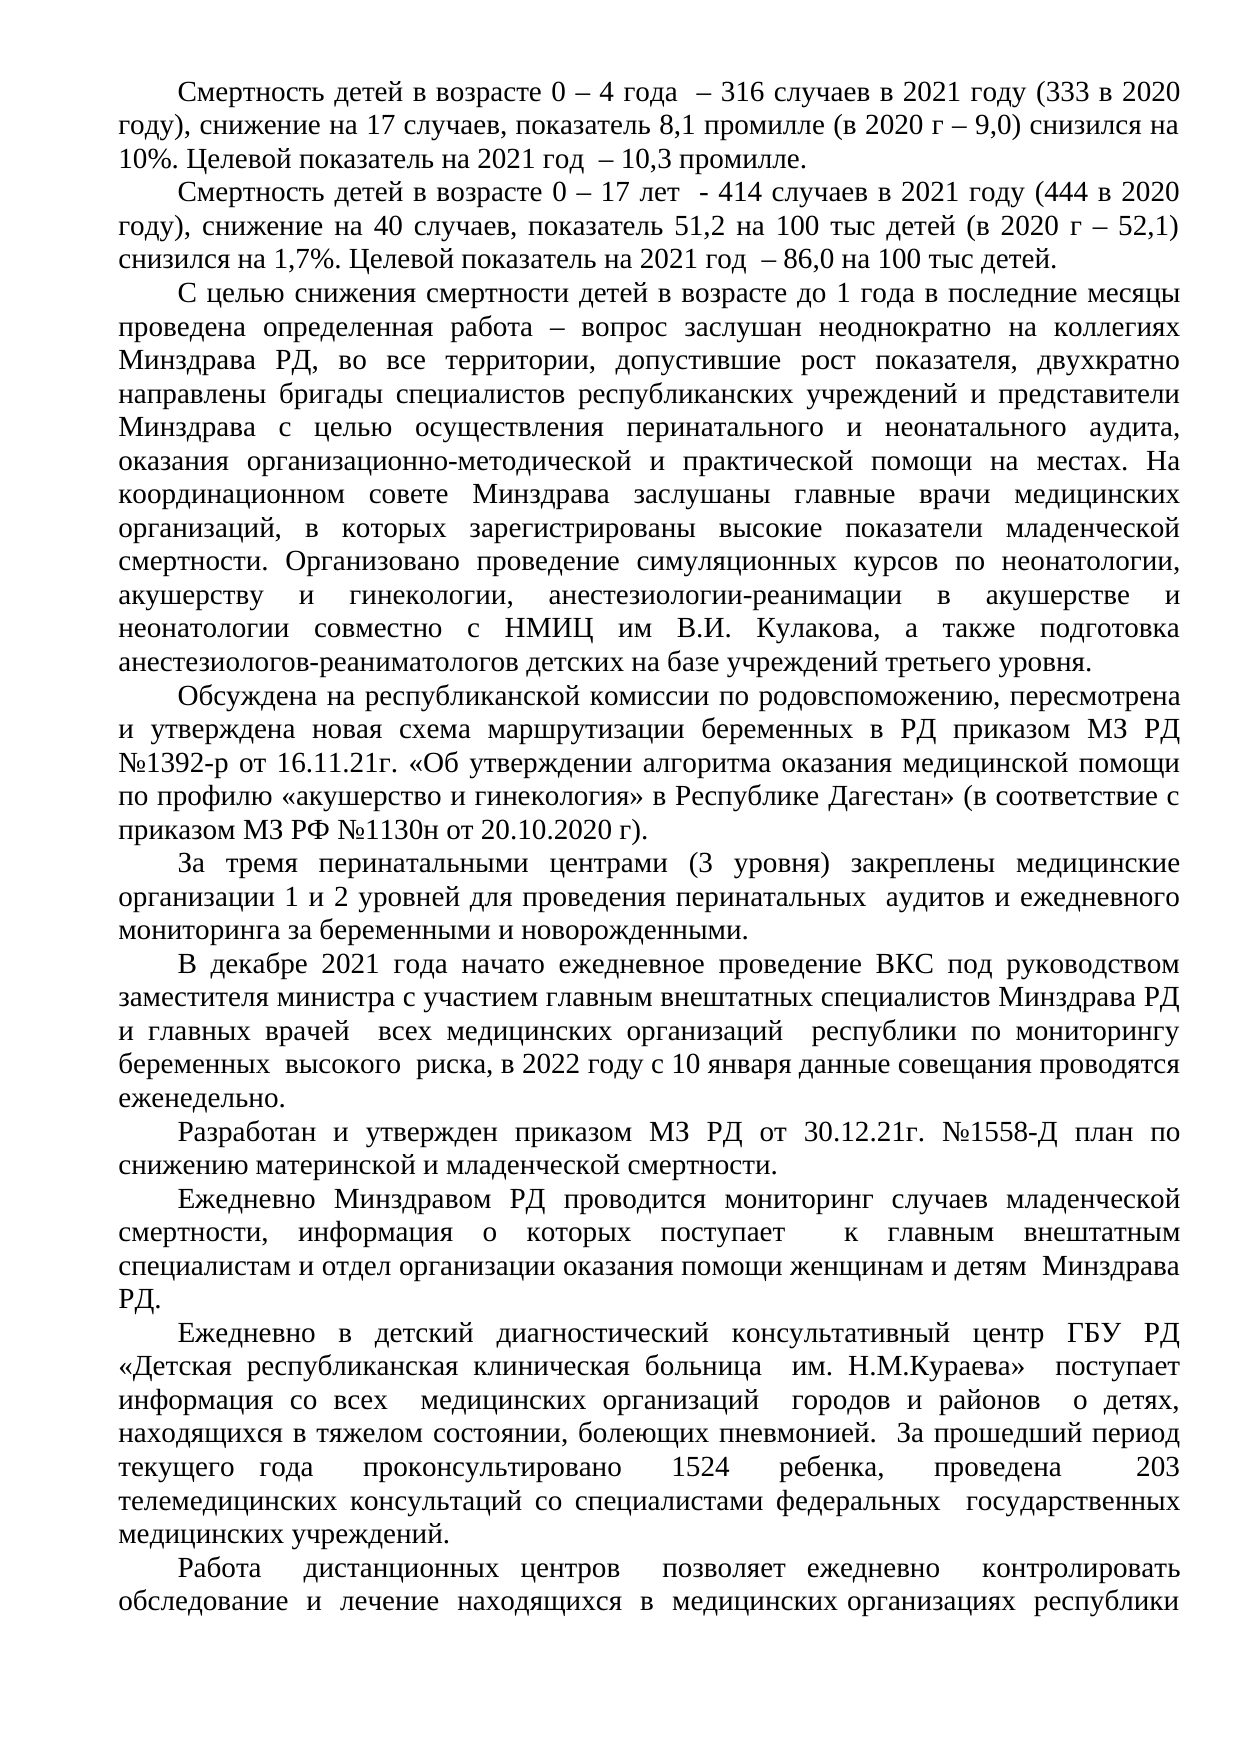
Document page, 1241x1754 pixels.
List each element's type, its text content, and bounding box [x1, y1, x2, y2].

text В декабре 2021 года начато ежедневное проведение ВКС под руководством заместителя министра с участием главным внештатных специалистов Минздрава РД и главных врачей всех медицинских организаций республики по мониторингу беременных высокого риска, в 2022 году с 10 января данные совещания проводятся еженедельно. [118, 946, 1181, 1114]
text С целью снижения смертности детей в возрасте до 1 года в последние месяцы проведена определенная работа – вопрос заслушан неоднократно на коллегиях Минздрава РД, во все территории, допустившие рост показателя, двухкратно направлены бригады специалистов республиканских учреждений и представители Минздрава с целью осуществления перинатального и неонатального аудита, оказания организационно-методической и практической помощи на местах. На координационном совете Минздрава заслушаны главные врачи медицинских организаций, в которых зарегистрированы высокие показатели младенческой смертности. Организовано проведение симуляционных курсов по неонатологии, акушерству и гинекологии, анестезиологии-реанимации в акушерстве и неонатологии совместно с НМИЦ им В.И. Кулакова, а также подготовка анестезиологов-реаниматологов детских на базе учреждений третьего уровня. [118, 275, 1181, 678]
text Смертность детей в возрасте 0 – 4 года – 316 случаев в 2021 году (333 в 2020 году), снижение на 17 случаев, показатель 8,1 промилле (в 2020 г – 9,0) снизился на 10%. Целевой показатель на 2021 год – 10,3 промилле. [118, 74, 1181, 174]
text Ежедневно Минздравом РД проводится мониторинг случаев младенческой смертности, информация о которых поступает к главным внештатным специалистам и отдел организации оказания помощи женщинам и детям Минздрава РД. [118, 1181, 1181, 1315]
text Обсуждена на республиканской комиссии по родовспоможению, пересмотрена и утверждена новая схема маршрутизации беременных в РД приказом МЗ РД №1392-р от 16.11.21г. «Об утверждении алгоритма оказания медицинской помощи по профилю «акушерство и гинекология» в Республике Дагестан» (в соответствие с приказом МЗ РФ №1130н от 20.10.2020 г). [118, 678, 1181, 845]
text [118, 1550, 1181, 1617]
text Ежедневно в детский диагностический консультативный центр ГБУ РД «Детская республиканская клиническая больница им. Н.М.Кураева» поступает информация со всех медицинских организаций городов и районов о детях, находящихся в тяжелом состоянии, болеющих пневмонией. За прошедший период текущего года проконсультировано 1524 ребенка, проведена 203 телемедицинских консультаций со специалистами федеральных государственных медицинских учреждений. [118, 1315, 1181, 1550]
text Смертность детей в возрасте 0 – 17 лет - 414 случаев в 2021 году (444 в 2020 году), снижение на 40 случаев, показатель 51,2 на 100 тыс детей (в 2020 г – 52,1) снизился на 1,7%. Целевой показатель на 2021 год – 86,0 на 100 тыс детей. [118, 174, 1181, 275]
text Разработан и утвержден приказом МЗ РД от 30.12.21г. №1558-Д план по снижению материнской и младенческой смертности. [118, 1114, 1181, 1181]
text За тремя перинатальными центрами (3 уровня) закреплены медицинские организации 1 и 2 уровней для проведения перинатальных аудитов и ежедневного мониторинга за беременными и новорожденными. [118, 845, 1181, 946]
